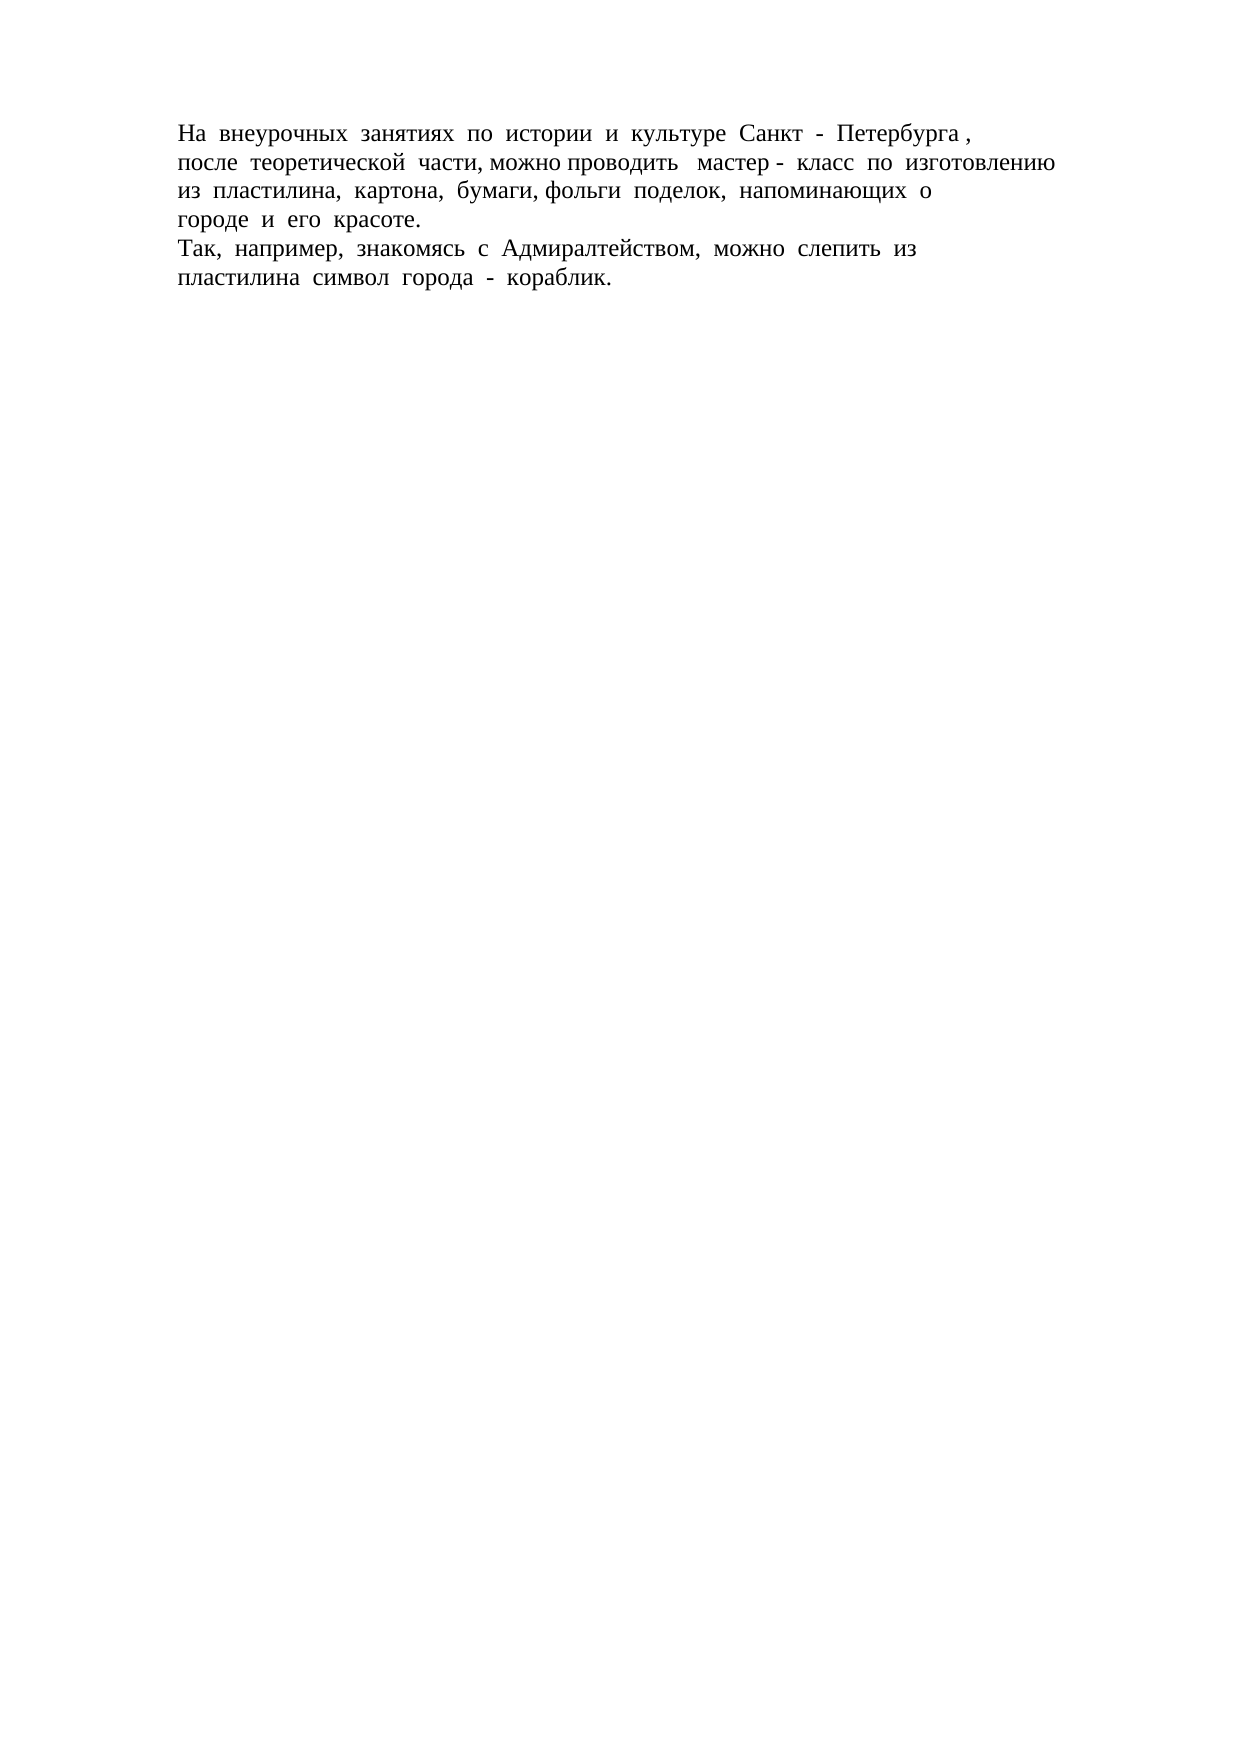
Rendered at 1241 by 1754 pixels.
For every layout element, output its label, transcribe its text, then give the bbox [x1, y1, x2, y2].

text На внеурочных занятиях по истории и культуре Санкт - Петербурга , [177, 118, 1152, 147]
text после теоретической части, можно проводить мастер - класс по изготовлению [177, 147, 1152, 176]
text из пластилина, картона, бумаги, фольги поделок, напоминающих о [177, 176, 1152, 204]
text пластилина символ города - кораблик. [177, 262, 1152, 291]
text Так, например, знакомясь с Адмиралтейством, можно слепить из [177, 233, 1152, 262]
text городе и его красоте. [177, 204, 1152, 233]
